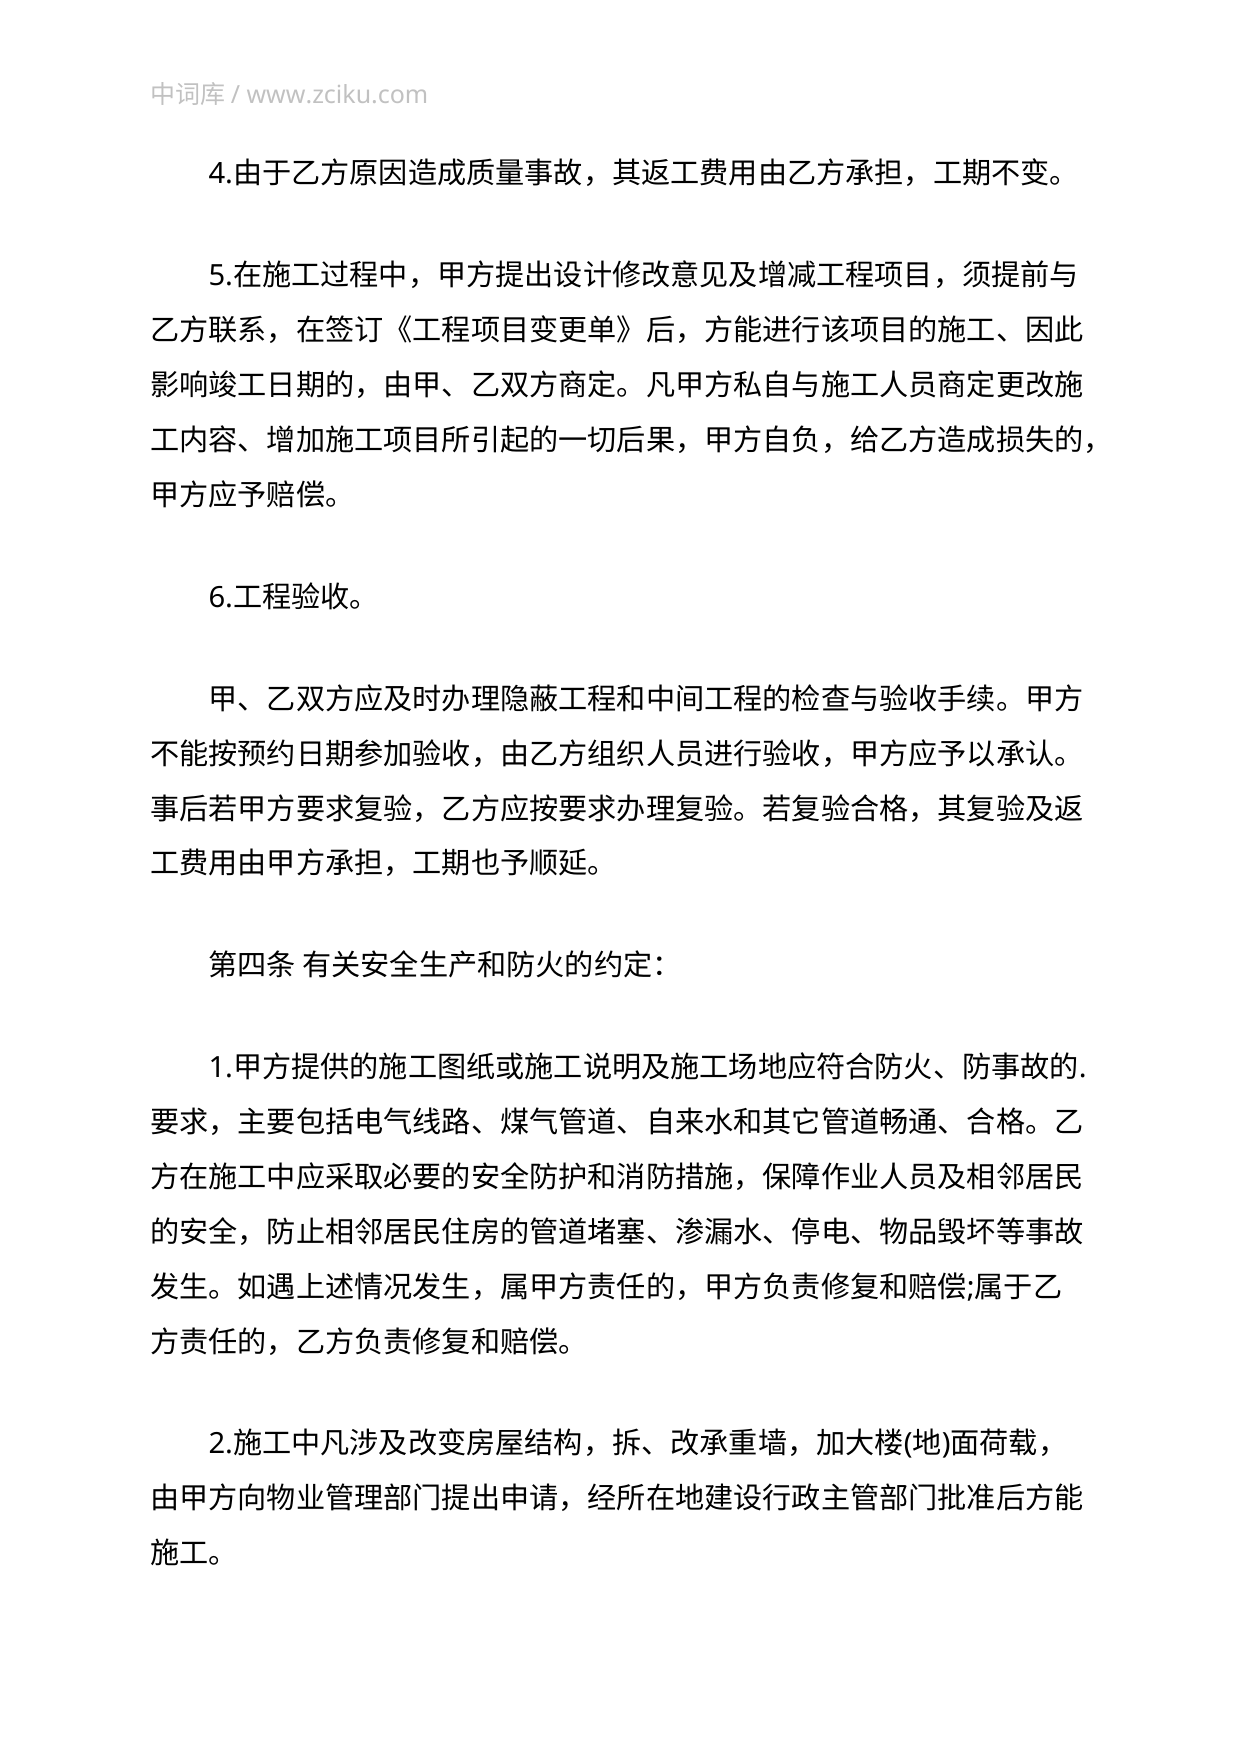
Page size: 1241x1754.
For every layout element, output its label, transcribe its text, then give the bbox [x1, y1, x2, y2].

text 6.工程验收。 [150, 573, 1090, 616]
text 5.在施工过程中，甲方提出设计修改意见及增减工程项目，须提前与乙方联系，在签订《工程项目变更单》后，方能进行该项目的施工、因此影响竣工日期的，由甲、乙双方商定。凡甲方私自与施工人员商定更改施工内容、增加施工项目所引起的一切后果，甲方自负，给乙方造成损失的，甲方应予赔偿。 [150, 252, 1090, 514]
text 4.由于乙方原因造成质量事故，其返工费用由乙方承担，工期不变。 [150, 150, 1090, 192]
text 第四条 有关安全生产和防火的约定： [150, 942, 1090, 984]
text 甲、乙双方应及时办理隐蔽工程和中间工程的检查与验收手续。甲方不能按预约日期参加验收，由乙方组织人员进行验收，甲方应予以承认。事后若甲方要求复验，乙方应按要求办理复验。若复验合格，其复验及返工费用由甲方承担，工期也予顺延。 [150, 675, 1090, 882]
text 2.施工中凡涉及改变房屋结构，拆、改承重墙，加大楼(地)面荷载，由甲方向物业管理部门提出申请，经所在地建设行政主管部门批准后方能施工。 [150, 1420, 1090, 1572]
text 1.甲方提供的施工图纸或施工说明及施工场地应符合防火、防事故的.要求，主要包括电气线路、煤气管道、自来水和其它管道畅通、合格。乙方在施工中应采取必要的安全防护和消防措施，保障作业人员及相邻居民的安全，防止相邻居民住房的管道堵塞、渗漏水、停电、物品毁坏等事故发生。如遇上述情况发生，属甲方责任的，甲方负责修复和赔偿;属于乙方责任的，乙方负责修复和赔偿。 [150, 1044, 1090, 1361]
